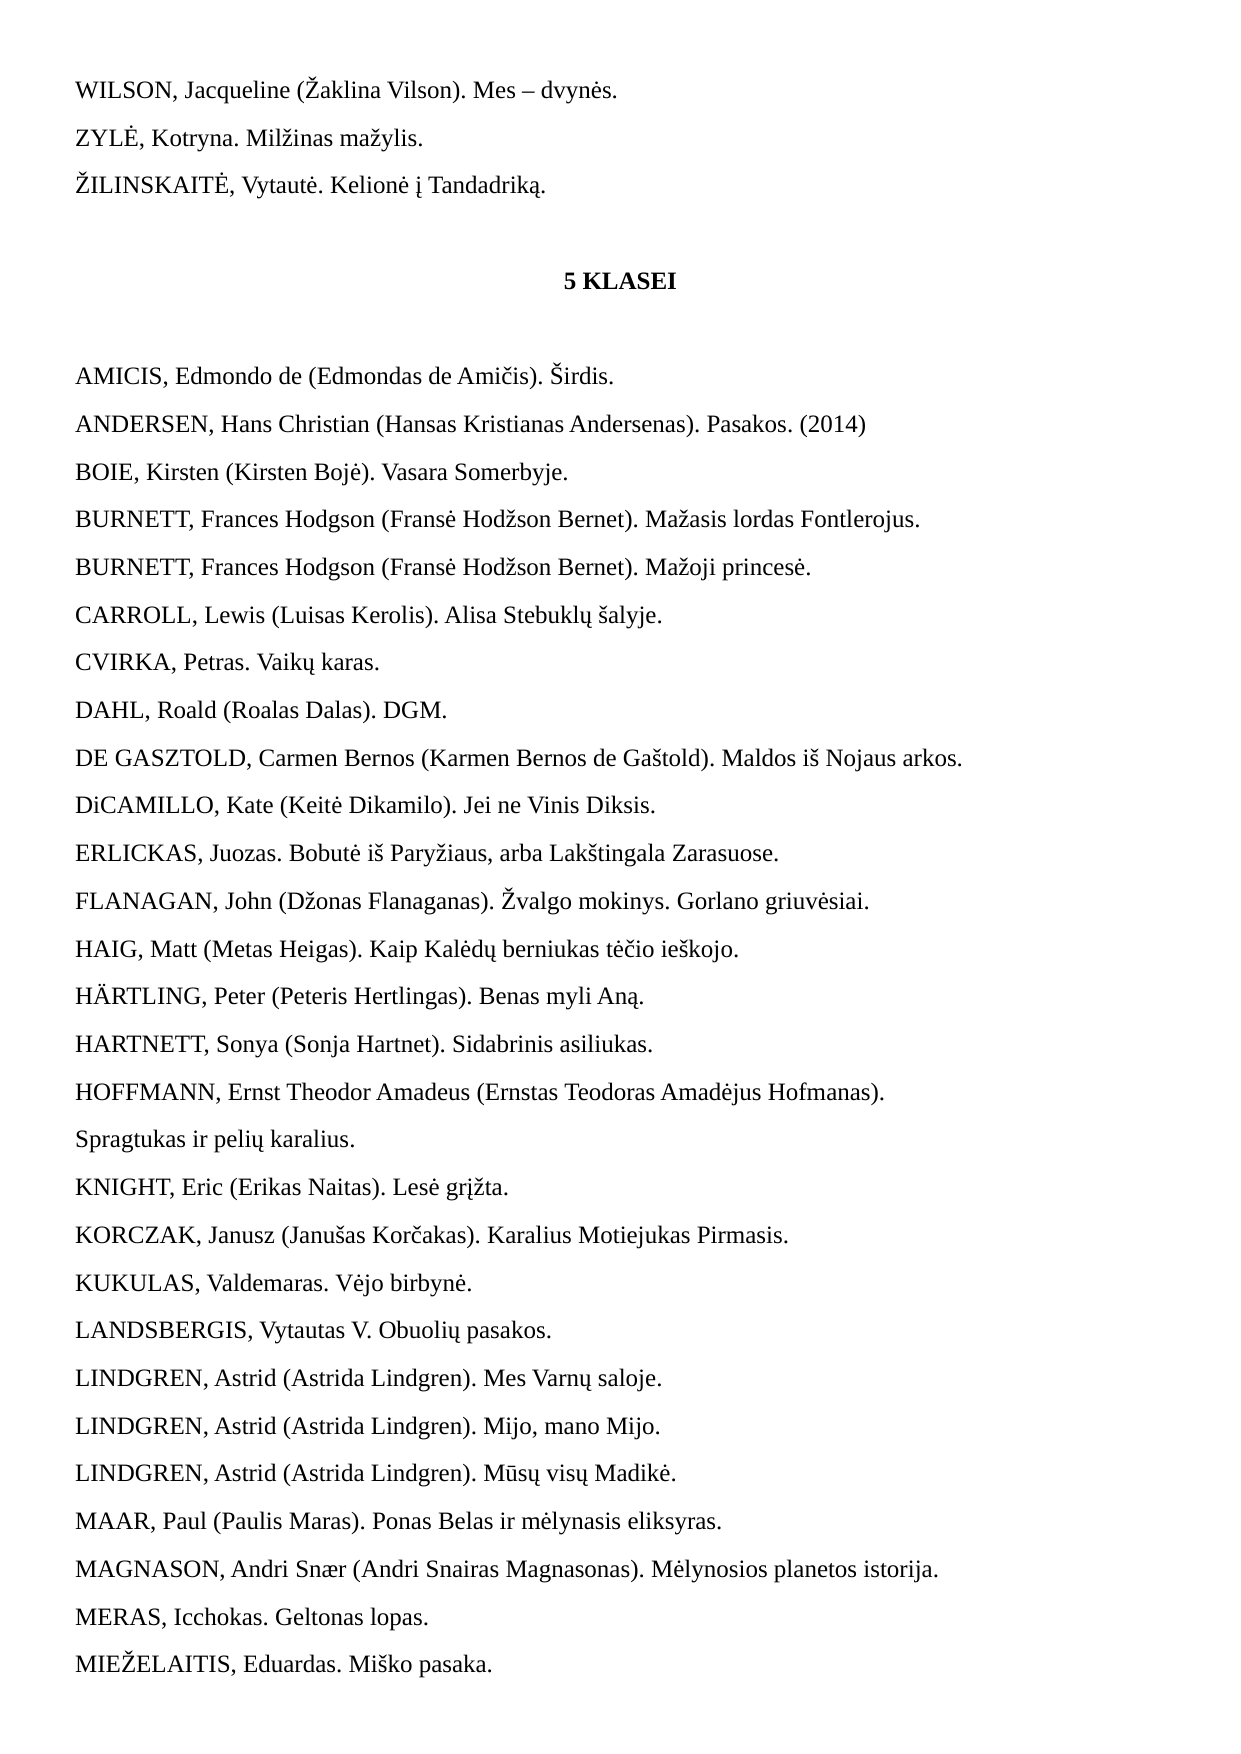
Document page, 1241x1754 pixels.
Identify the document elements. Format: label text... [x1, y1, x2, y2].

text BURNETT, Frances Hodgson (Fransė Hodžson Bernet). Mažasis lordas Fontlerojus. [75, 504, 1165, 533]
text AMICIS, Edmondo de (Edmondas de Amičis). Širdis. [75, 361, 1165, 390]
text DE GASZTOLD, Carmen Bernos (Karmen Bernos de Gaštold). Maldos iš Nojaus arkos. [75, 743, 1165, 772]
text LANDSBERGIS, Vytautas V. Obuolių pasakos. [75, 1315, 1165, 1344]
text MIEŽELAITIS, Eduardas. Miško pasaka. [75, 1649, 1165, 1678]
text MAGNASON, Andri Snær (Andri Snairas Magnasonas). Mėlynosios planetos istorija. [75, 1554, 1165, 1583]
text ŽILINSKAITĖ, Vytautė. Kelionė į Tandadriką. [75, 170, 1165, 199]
text HAIG, Matt (Metas Heigas). Kaip Kalėdų berniukas tėčio ieškojo. [75, 934, 1165, 962]
text KUKULAS, Valdemaras. Vėjo birbynė. [75, 1268, 1165, 1296]
text CVIRKA, Petras. Vaikų karas. [75, 647, 1165, 676]
text KNIGHT, Eric (Erikas Naitas). Lesė grįžta. [75, 1172, 1165, 1201]
text HÄRTLING, Peter (Peteris Hertlingas). Benas myli Aną. [75, 981, 1165, 1010]
text ANDERSEN, Hans Christian (Hansas Kristianas Andersenas). Pasakos. (2014) [75, 409, 1165, 438]
text FLANAGAN, John (Džonas Flanaganas). Žvalgo mokinys. Gorlano griuvėsiai. [75, 886, 1165, 915]
text LINDGREN, Astrid (Astrida Lindgren). Mūsų visų Madikė. [75, 1458, 1165, 1487]
text CARROLL, Lewis (Luisas Kerolis). Alisa Stebuklų šalyje. [75, 600, 1165, 628]
text ZYLĖ, Kotryna. Milžinas mažylis. [75, 123, 1165, 151]
text BURNETT, Frances Hodgson (Fransė Hodžson Bernet). Mažoji princesė. [75, 552, 1165, 581]
text KORCZAK, Janusz (Janušas Korčakas). Karalius Motiejukas Pirmasis. [75, 1220, 1165, 1249]
text BOIE, Kirsten (Kirsten Bojė). Vasara Somerbyje. [75, 457, 1165, 485]
text LINDGREN, Astrid (Astrida Lindgren). Mijo, mano Mijo. [75, 1411, 1165, 1439]
text WILSON, Jacqueline (Žaklina Vilson). Mes – dvynės. [75, 75, 1165, 104]
text MERAS, Icchokas. Geltonas lopas. [75, 1602, 1165, 1630]
text Spragtukas ir pelių karalius. [75, 1124, 1165, 1153]
text MAAR, Paul (Paulis Maras). Ponas Belas ir mėlynasis eliksyras. [75, 1506, 1165, 1535]
text DAHL, Roald (Roalas Dalas). DGM. [75, 695, 1165, 724]
text DiCAMILLO, Kate (Keitė Dikamilo). Jei ne Vinis Diksis. [75, 791, 1165, 819]
text 5 KLASEI [75, 266, 1165, 294]
text HOFFMANN, Ernst Theodor Amadeus (Ernstas Teodoras Amadėjus Hofmanas). [75, 1077, 1165, 1106]
text LINDGREN, Astrid (Astrida Lindgren). Mes Varnų saloje. [75, 1363, 1165, 1392]
text ERLICKAS, Juozas. Bobutė iš Paryžiaus, arba Lakštingala Zarasuose. [75, 838, 1165, 867]
text HARTNETT, Sonya (Sonja Hartnet). Sidabrinis asiliukas. [75, 1029, 1165, 1058]
